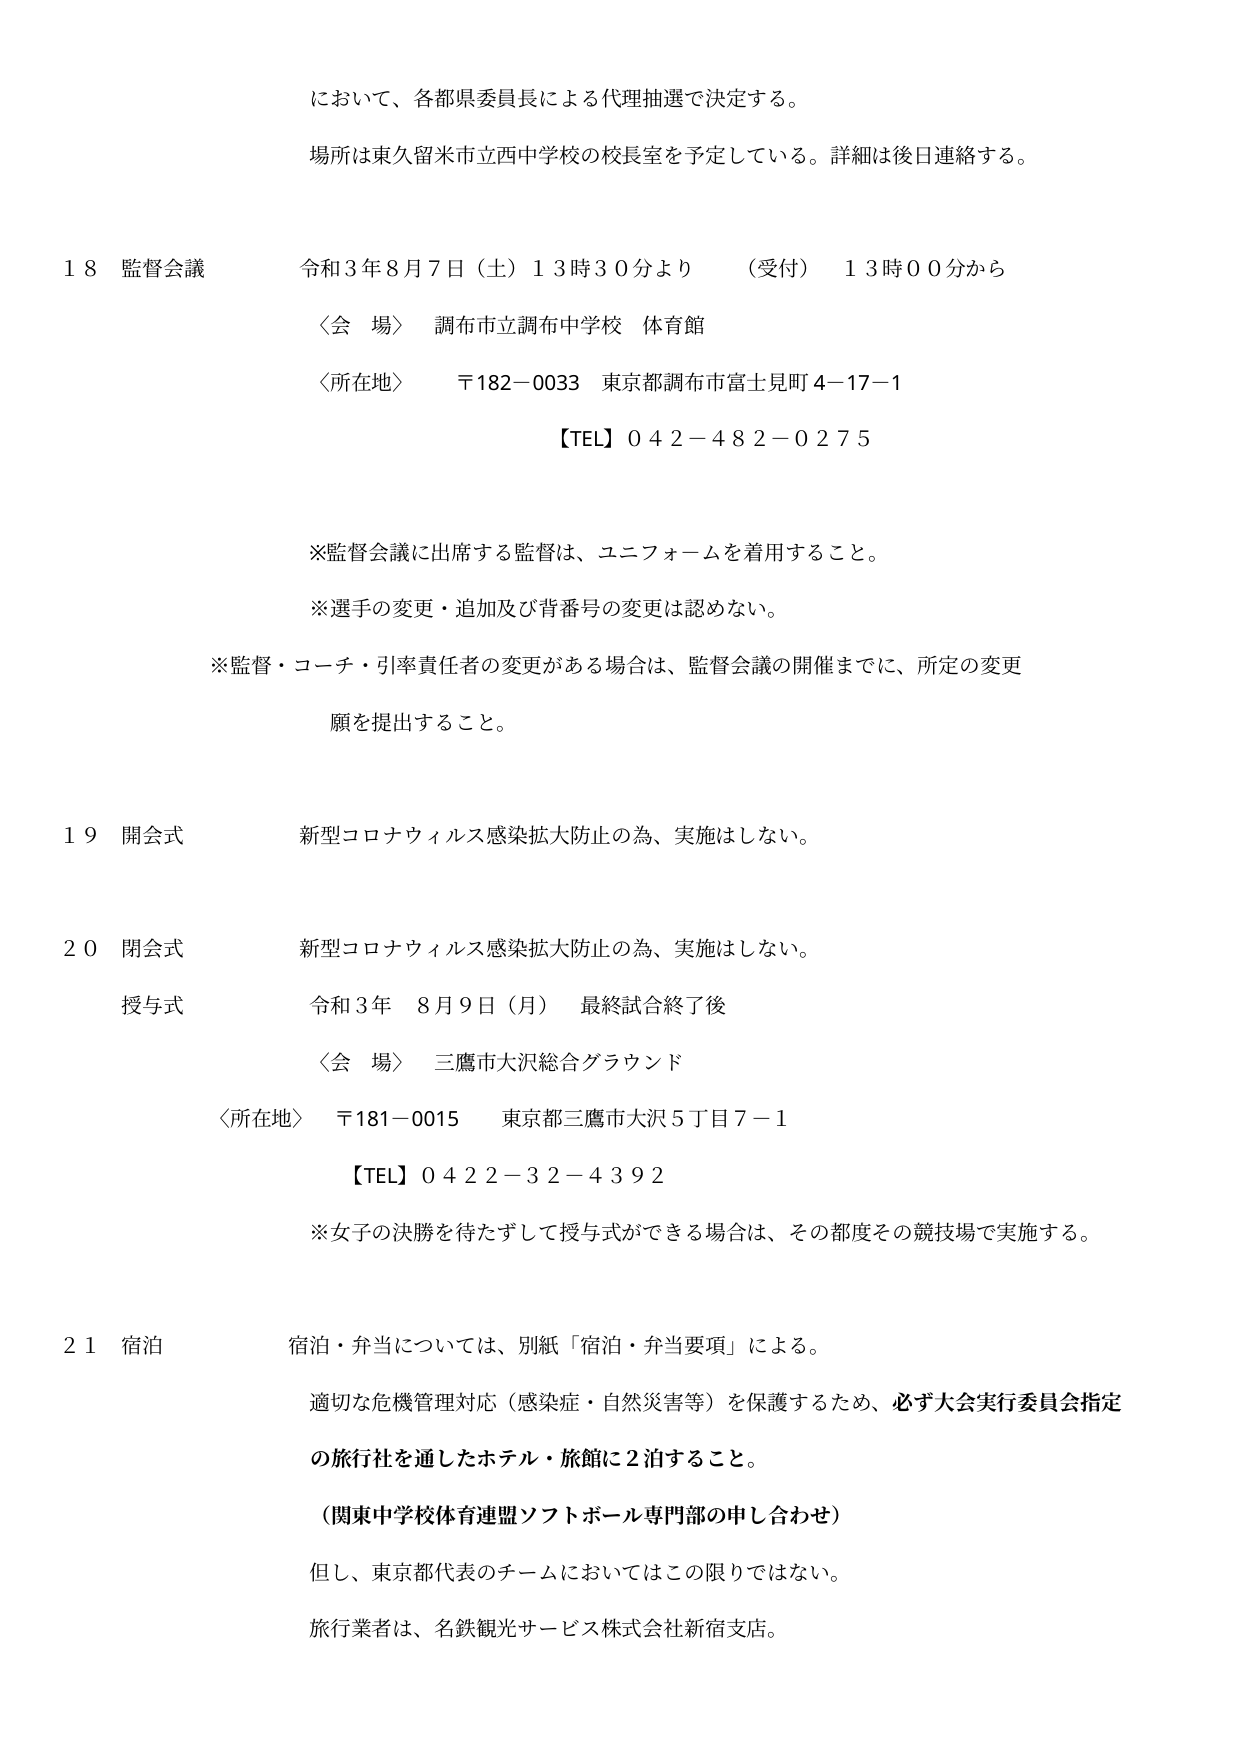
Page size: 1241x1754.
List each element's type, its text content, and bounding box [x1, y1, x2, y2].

text ２０ 閉会式 新型コロナウィルス感染拡大防止の為、実施はしない。 [59, 919, 1181, 976]
text 願を提出すること。 [59, 693, 1181, 749]
text 旅行業者は、名鉄観光サービス株式会社新宿支店。 [59, 1599, 1181, 1656]
text １８ 監督会議 令和３年８月７日（土）１３時３０分より （受付） １３時００分から [59, 239, 1181, 296]
text ※監督・コーチ・引率責任者の変更がある場合は、監督会議の開催までに、所定の変更 [59, 636, 1181, 693]
text 〈所在地〉 〒181－0015 東京都三鷹市大沢５丁目７－１ [59, 1089, 1181, 1146]
text において、各都県委員長による代理抽選で決定する。 [59, 69, 1181, 126]
text 〈所在地〉 〒182－0033 東京都調布市富士見町4－17－1 [59, 353, 1181, 409]
text １９ 開会式 新型コロナウィルス感染拡大防止の為、実施はしない。 [59, 806, 1181, 863]
text 【TEL】０４２２－３２－４３９２ [59, 1146, 1181, 1203]
text （関東中学校体育連盟ソフトボール専門部の申し合わせ） [59, 1486, 1181, 1543]
text ※女子の決勝を待たずして授与式ができる場合は、その都度その競技場で実施する。 [59, 1203, 1181, 1259]
text 適切な危機管理対応（感染症・自然災害等）を保護するため、必ず大会実行委員会指定 [59, 1373, 1181, 1429]
text 【TEL】０４２－４８２－０２７５ [59, 409, 1181, 466]
text 〈会 場〉 三鷹市大沢総合グラウンド [59, 1033, 1181, 1089]
text の旅行社を通したホテル・旅館に２泊すること。 [59, 1429, 1181, 1486]
text ２１ 宿泊 宿泊・弁当については、別紙「宿泊・弁当要項」による。 [59, 1316, 1181, 1373]
text 授与式 令和３年 ８月９日（月） 最終試合終了後 [59, 976, 1181, 1033]
text 場所は東久留米市立西中学校の校長室を予定している。詳細は後日連絡する。 [59, 126, 1181, 183]
text 〈会 場〉 調布市立調布中学校 体育館 [59, 296, 1181, 353]
text ※監督会議に出席する監督は、ユニフォ－ムを着用すること。 [59, 523, 1181, 579]
text ※選手の変更・追加及び背番号の変更は認めない。 [59, 579, 1181, 636]
text 但し、東京都代表のチームにおいてはこの限りではない。 [59, 1543, 1181, 1599]
